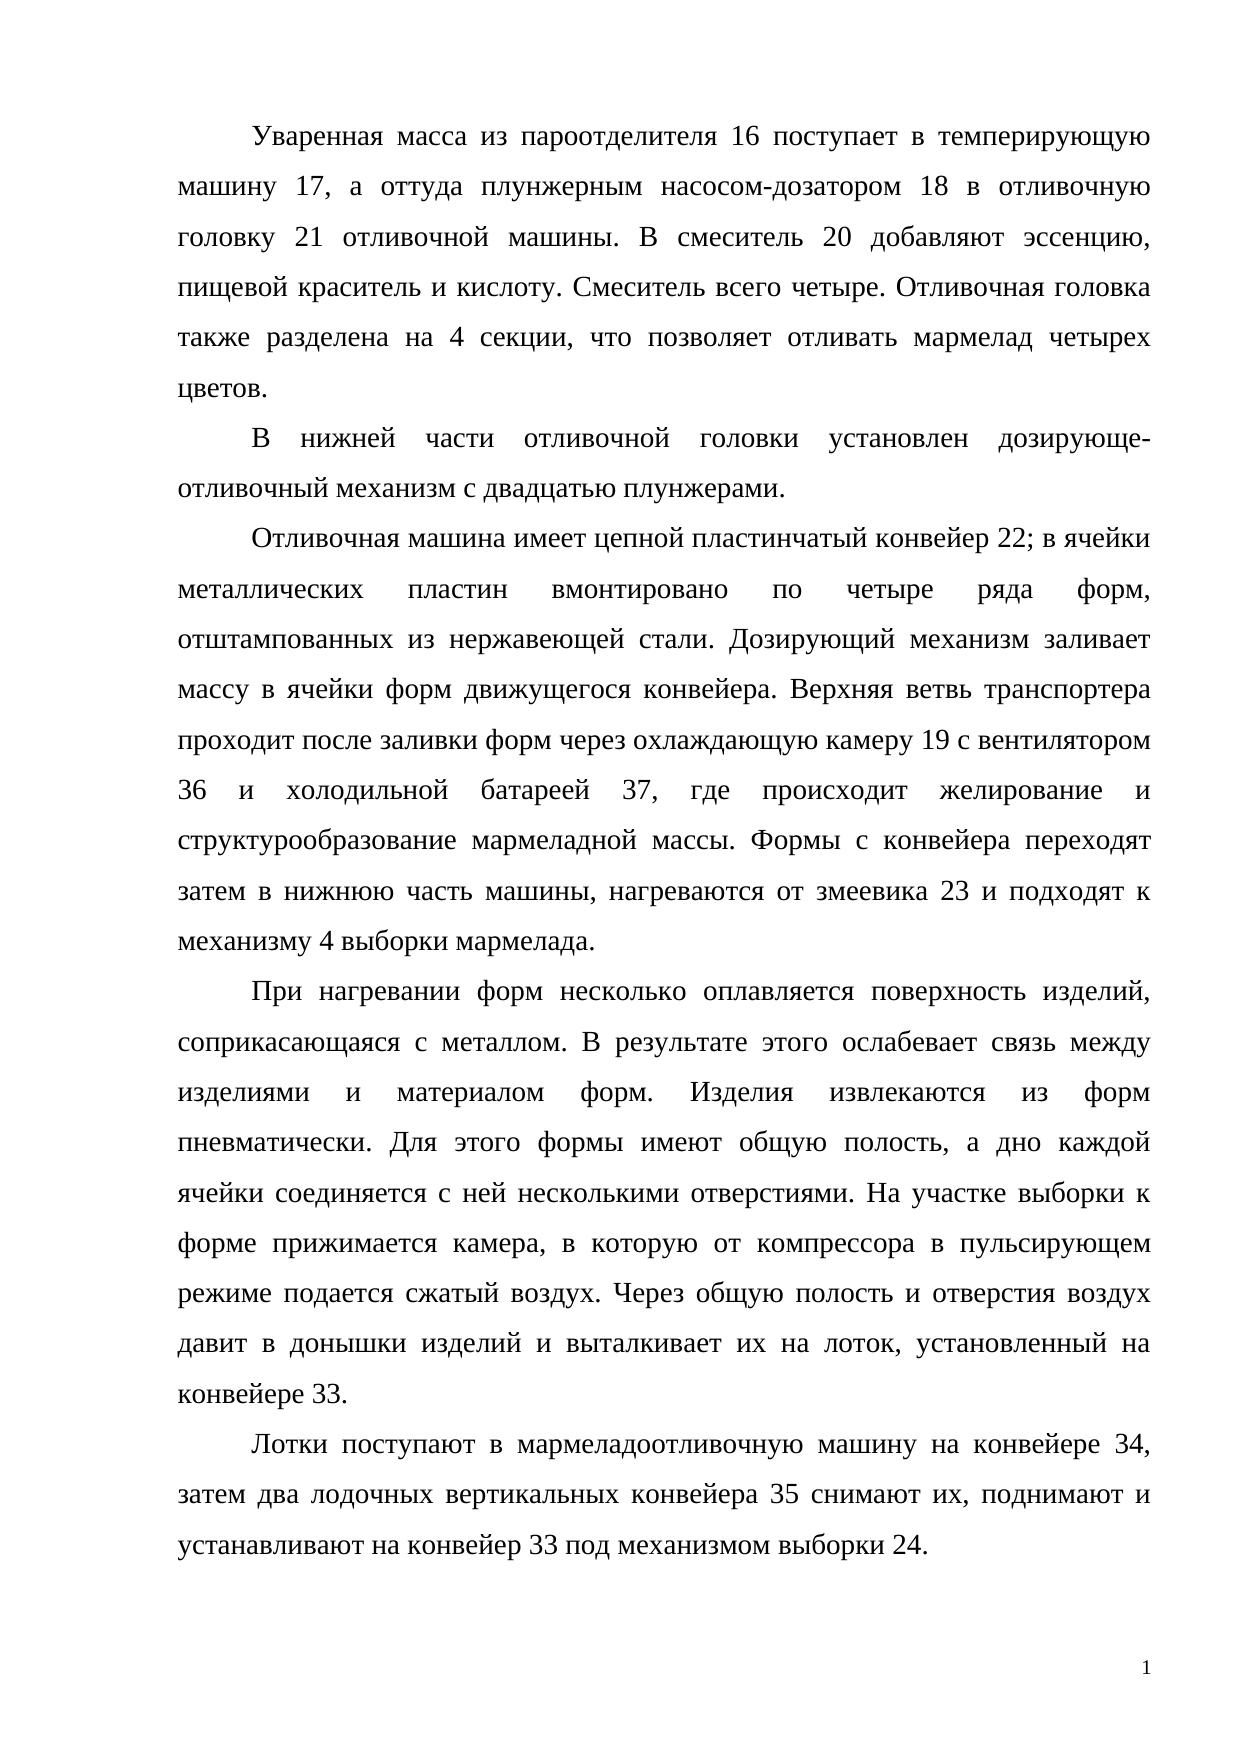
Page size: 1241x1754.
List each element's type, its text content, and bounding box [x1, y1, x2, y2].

text Лотки поступают в мармеладоотливочную машину на конвейере 34, затем два лодочных вертикальных конвейера 35 снимают их, поднимают и устанавливают на конвейер 33 под механизмом выборки 24. [177, 1426, 1152, 1560]
text Уваренная масса из пароотделителя 16 поступает в темперирующую машину 17, а оттуда плунжерным насосом-дозатором 18 в отливочную головку 21 отливочной машины. В смеситель 20 добавляют эссенцию, пищевой краситель и кислоту. Смеситель всего четыре. Отливочная головка также разделена на 4 секции, что позволяет отливать мармелад четырех цветов. [177, 118, 1152, 403]
text В нижней части отливочной головки установлен дозирующе- отливочный механизм с двадцатью плунжерами. [177, 420, 1152, 504]
text При нагревании форм несколько оплавляется поверхность изделий, соприкасающаяся с металлом. В результате этого ослабевает связь между изделиями и материалом форм. Изделия извлекаются из форм пневматически. Для этого формы имеют общую полость, а дно каждой ячейки соединяется с ней несколькими отверстиями. На участке выборки к форме прижимается камера, в которую от компрессора в пульсирующем режиме подается сжатый воздух. Через общую полость и отверстия воздух давит в донышки изделий и выталкивает их на лоток, установленный на конвейере 33. [177, 973, 1152, 1409]
text Отливочная машина имеет цепной пластинчатый конвейер 22; в ячейки металлических пластин вмонтировано по четыре ряда форм, отштампованных из нержавеющей стали. Дозирующий механизм заливает массу в ячейки форм движущегося конвейера. Верхняя ветвь транспортера проходит после заливки форм через охлаждающую камеру 19 с вентилятором 36 и холодильной батареей 37, где происходит желирование и структурообразование мармеладной массы. Формы с конвейера переходят затем в нижнюю часть машины, нагреваются от змеевика 23 и подходят к механизму 4 выборки мармелада. [177, 521, 1152, 957]
